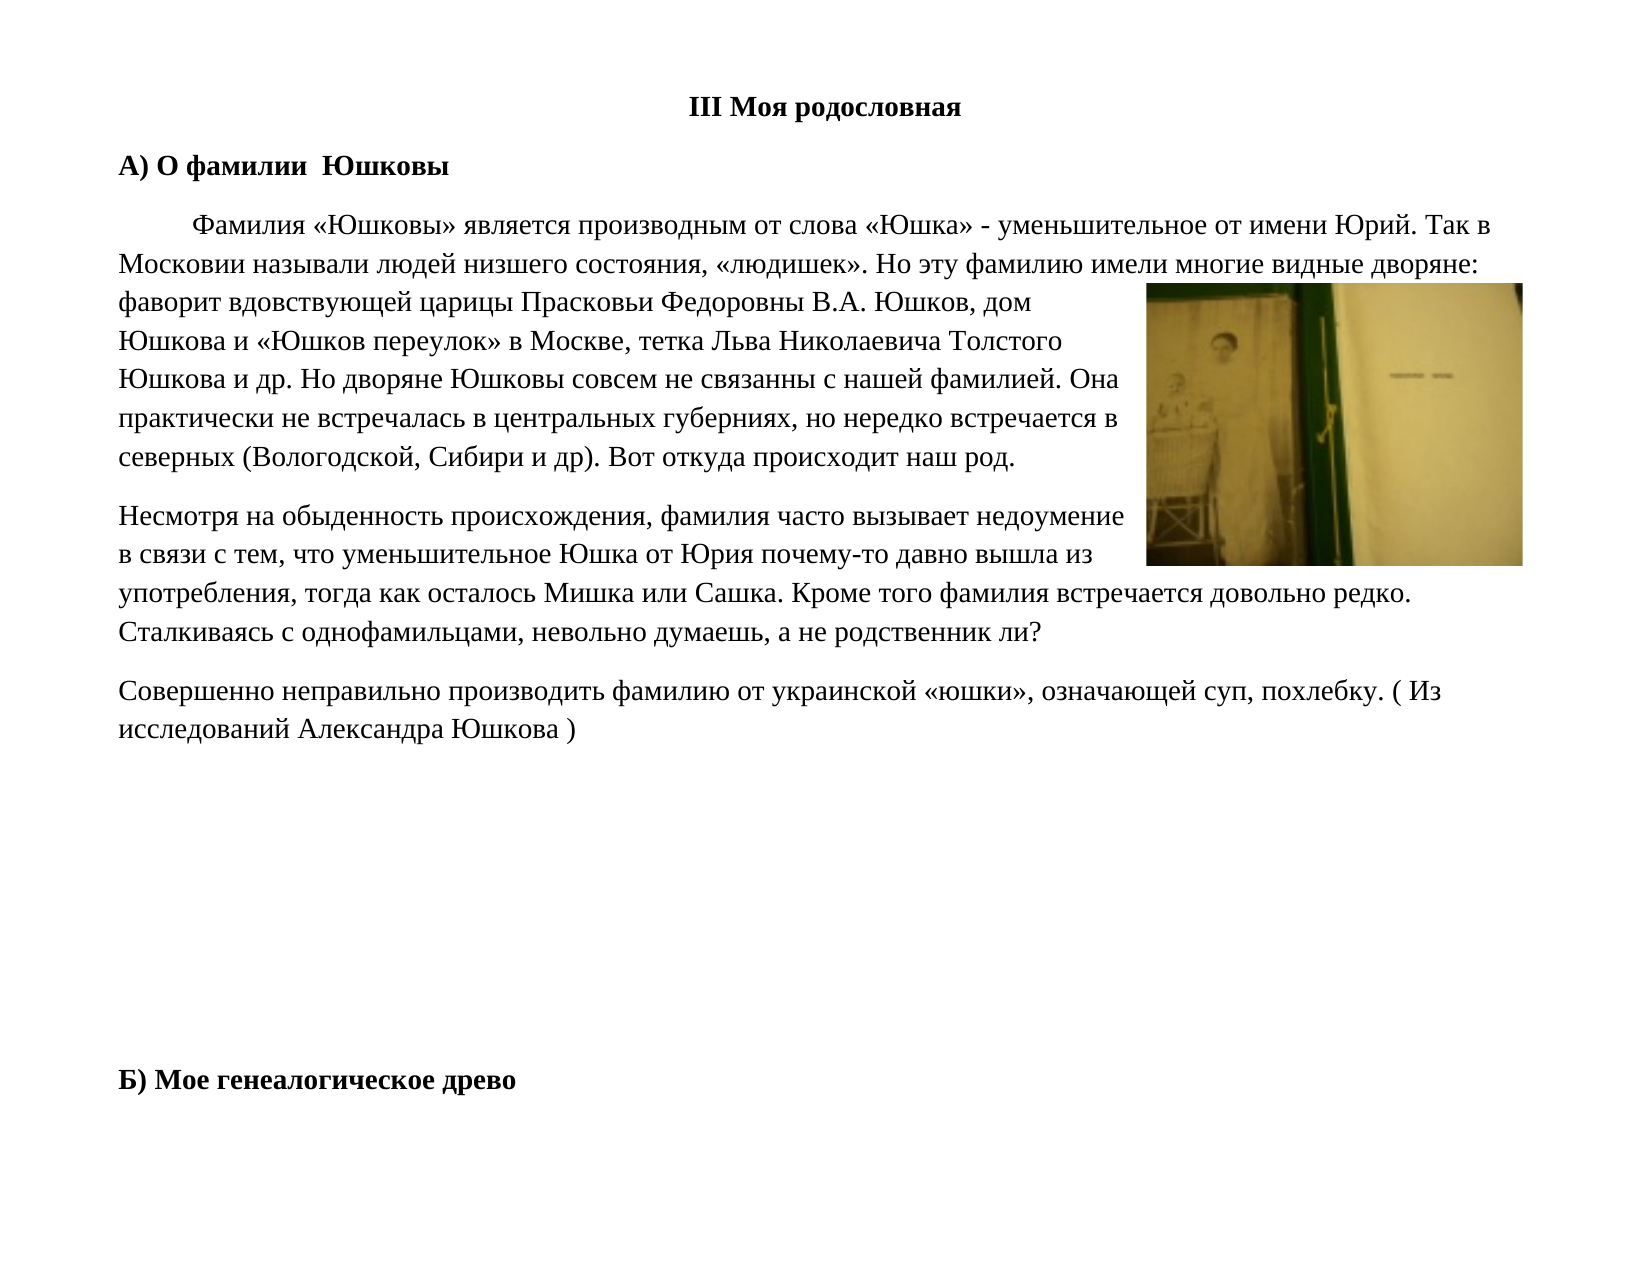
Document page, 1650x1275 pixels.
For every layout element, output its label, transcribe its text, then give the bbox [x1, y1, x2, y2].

text Несмотря на обыденность происхождения, фамилия часто вызывает недоумение в связи с тем, что уменьшительное Юшка от Юрия почему-то давно вышла из употребления, тогда как осталось Мишка или Сашка. Кроме того фамилия встречается довольно редко. Сталкиваясь с однофамильцами, невольно думаешь, а не родственник ли? [118, 498, 1532, 647]
picture [1146, 283, 1523, 566]
text Совершенно неправильно производить фамилию от украинской «юшки», означающей суп, похлебку. ( Из исследований Александра Юшкова ) [118, 673, 1532, 745]
text III Моя родословная [118, 89, 1532, 122]
text Б) Мое генеалогическое древо [118, 1062, 1532, 1096]
text А) О фамилии Юшковы [118, 148, 1532, 182]
text Фамилия «Юшковы» является производным от слова «Юшка» - уменьшительное от имени Юрий. Так в Московии называли людей низшего состояния, «людишек». Но эту фамилию имели многие видные дворяне: фаворит вдовствующей царицы Прасковьи Федоровны В.А. Юшков, дом Юшкова и «Юшков переулок» в Москве, тетка Льва Николаевича Толстого Юшкова и др. Но дворяне Юшковы совсем не связанны с нашей фамилией. Она практически не встречалась в центральных губерниях, но нередко встречается в северных (Вологодской, Сибири и др). Вот откуда происходит наш род. [118, 207, 1532, 472]
